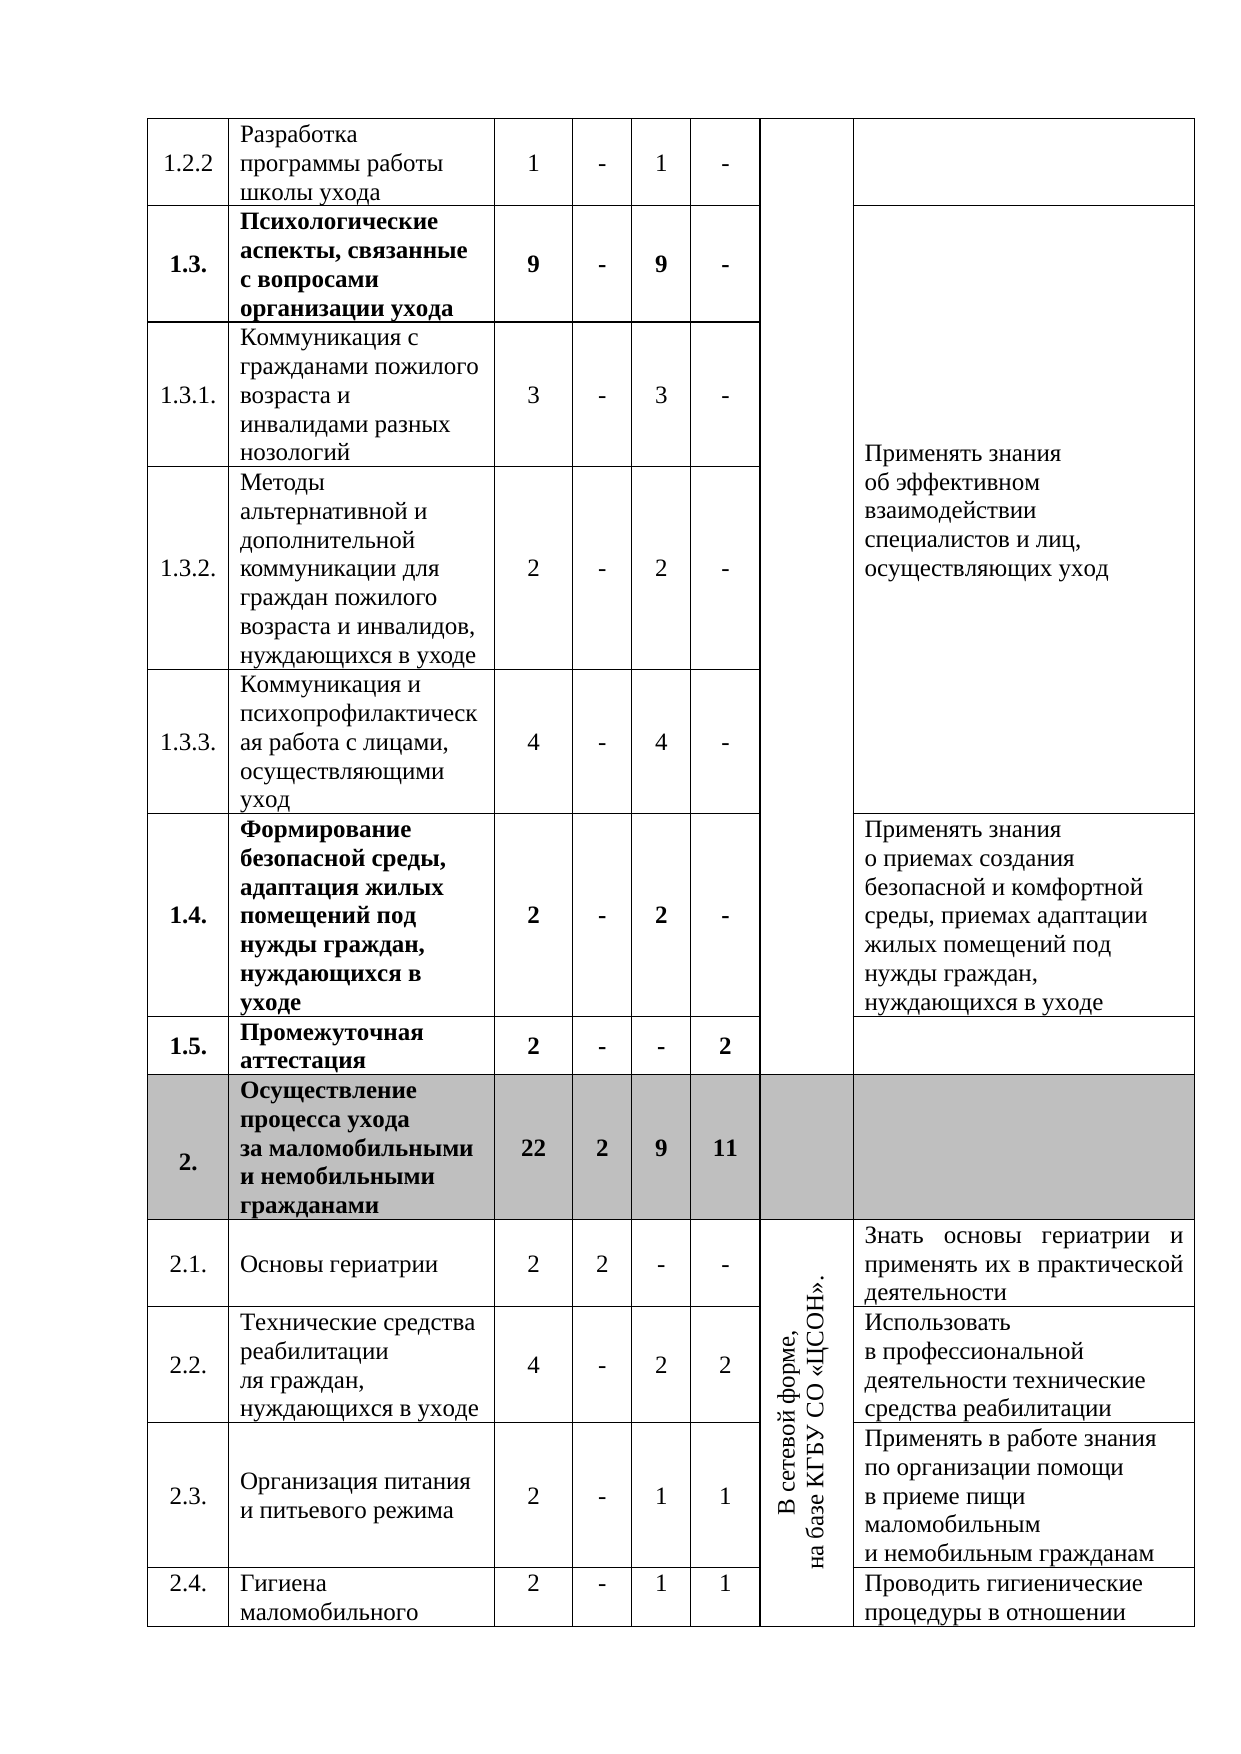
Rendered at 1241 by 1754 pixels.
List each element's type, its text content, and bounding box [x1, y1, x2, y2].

table_cell - [573, 1423, 631, 1567]
table_cell 1 [691, 1423, 759, 1567]
table_cell 1 [495, 119, 572, 205]
table_cell - [573, 1307, 631, 1422]
table_cell 2 [632, 814, 690, 1016]
table_cell - [573, 323, 631, 466]
table_cell - [573, 206, 631, 321]
table_cell 2 [495, 1017, 572, 1074]
table_cell [761, 1075, 853, 1219]
table_cell 3 [495, 323, 572, 466]
table_cell 2 [573, 1075, 631, 1219]
table_cell Применять знания об эффективном взаимодействии специалистов и лиц, осуществляющих уход [854, 206, 1194, 813]
table_cell 1 [632, 119, 690, 205]
table_cell Формирование безопасной среды, адаптация жилых помещений под нужды граждан, нуждающихся в уходе [229, 814, 494, 1016]
table_cell 9 [632, 1075, 690, 1219]
table_cell 1 [632, 1568, 690, 1626]
table_cell 1.4. [148, 814, 228, 1016]
table_cell 4 [495, 670, 572, 813]
table_cell Технические средства реабилитации ля граждан, нуждающихся в уходе [229, 1307, 494, 1422]
table_cell - [691, 119, 759, 205]
table_cell Психологические аспекты, связанные с вопросами организации ухода [229, 206, 494, 321]
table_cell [854, 1568, 1194, 1626]
table_cell Использовать в профессиональной деятельности технические средства реабилитации [854, 1307, 1194, 1422]
table_cell 2 [573, 1220, 631, 1306]
table_cell 2. [148, 1075, 228, 1219]
table_cell Методы альтернативной и дополнительной коммуникации для граждан пожилого возраста и инвалидов, нуждающихся в уходе [229, 467, 494, 668]
table_cell Применять знания о приемах создания безопасной и комфортной среды, приемах адаптации жилых помещений под нужды граждан, нуждающихся в уходе [854, 814, 1194, 1016]
table_cell 2 [632, 1307, 690, 1422]
table_cell - [632, 1017, 690, 1074]
table_cell 2.3. [148, 1423, 228, 1567]
table_cell 2 [495, 467, 572, 668]
table_cell 2 [495, 814, 572, 1016]
table_cell Промежуточная аттестация [229, 1017, 494, 1074]
table_cell 2 [691, 1017, 759, 1074]
table_cell Коммуникация с гражданами пожилого возраста и инвалидами разных нозологий [229, 323, 494, 466]
table_cell 2 [495, 1423, 572, 1567]
table_cell Осуществление процесса ухода за маломобильными и немобильными гражданами [229, 1075, 494, 1219]
table_cell - [691, 1220, 759, 1306]
table_cell 1.5. [148, 1017, 228, 1074]
table_cell - [691, 814, 759, 1016]
table_cell - [573, 1568, 631, 1626]
table_cell [854, 1017, 1194, 1074]
table_cell 3 [632, 323, 690, 466]
table_cell [854, 1075, 1194, 1219]
table_cell В сетевой форме, на базе КГБУ СО «ЦСОН». [761, 1220, 853, 1626]
table_cell Знать основы гериатрии и применять их в практической деятельности [854, 1220, 1194, 1306]
table_cell 1.2.2 [148, 119, 228, 205]
table_cell - [691, 206, 759, 321]
table_cell - [691, 323, 759, 466]
table_cell - [573, 670, 631, 813]
table_cell 22 [495, 1075, 572, 1219]
table_cell 9 [495, 206, 572, 321]
table_cell 1 [691, 1568, 759, 1626]
table_cell - [573, 119, 631, 205]
table_cell 1.3. [148, 206, 228, 321]
table_cell 2 [632, 467, 690, 668]
table_cell - [691, 670, 759, 813]
table_cell - [632, 1220, 690, 1306]
table_cell 2.1. [148, 1220, 228, 1306]
table_cell Применять в работе знания по организации помощи в приеме пищи маломобильным и немобильным гражданам [854, 1423, 1194, 1567]
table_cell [229, 1568, 494, 1626]
table_cell 4 [495, 1307, 572, 1422]
table_cell Разработка программы работы школы ухода [229, 119, 494, 205]
table_cell 1.3.2. [148, 467, 228, 668]
table_cell - [573, 1017, 631, 1074]
table_cell 2 [495, 1568, 572, 1626]
table_cell - [691, 467, 759, 668]
table_cell 2.2. [148, 1307, 228, 1422]
table_cell - [573, 814, 631, 1016]
table_cell 1 [632, 1423, 690, 1567]
table_cell Коммуникация и психопрофилактическая работа с лицами, осуществляющими уход [229, 670, 494, 813]
table_cell Основы гериатрии [229, 1220, 494, 1306]
table_cell 11 [691, 1075, 759, 1219]
table_cell Организация питания и питьевого режима [229, 1423, 494, 1567]
table_cell 1.3.3. [148, 670, 228, 813]
table_cell 2 [691, 1307, 759, 1422]
table_cell 9 [632, 206, 690, 321]
table_cell 1.3.1. [148, 323, 228, 466]
table_cell 2 [495, 1220, 572, 1306]
table_cell - [573, 467, 631, 668]
table_cell 4 [632, 670, 690, 813]
table_cell 2.4. [148, 1568, 228, 1626]
